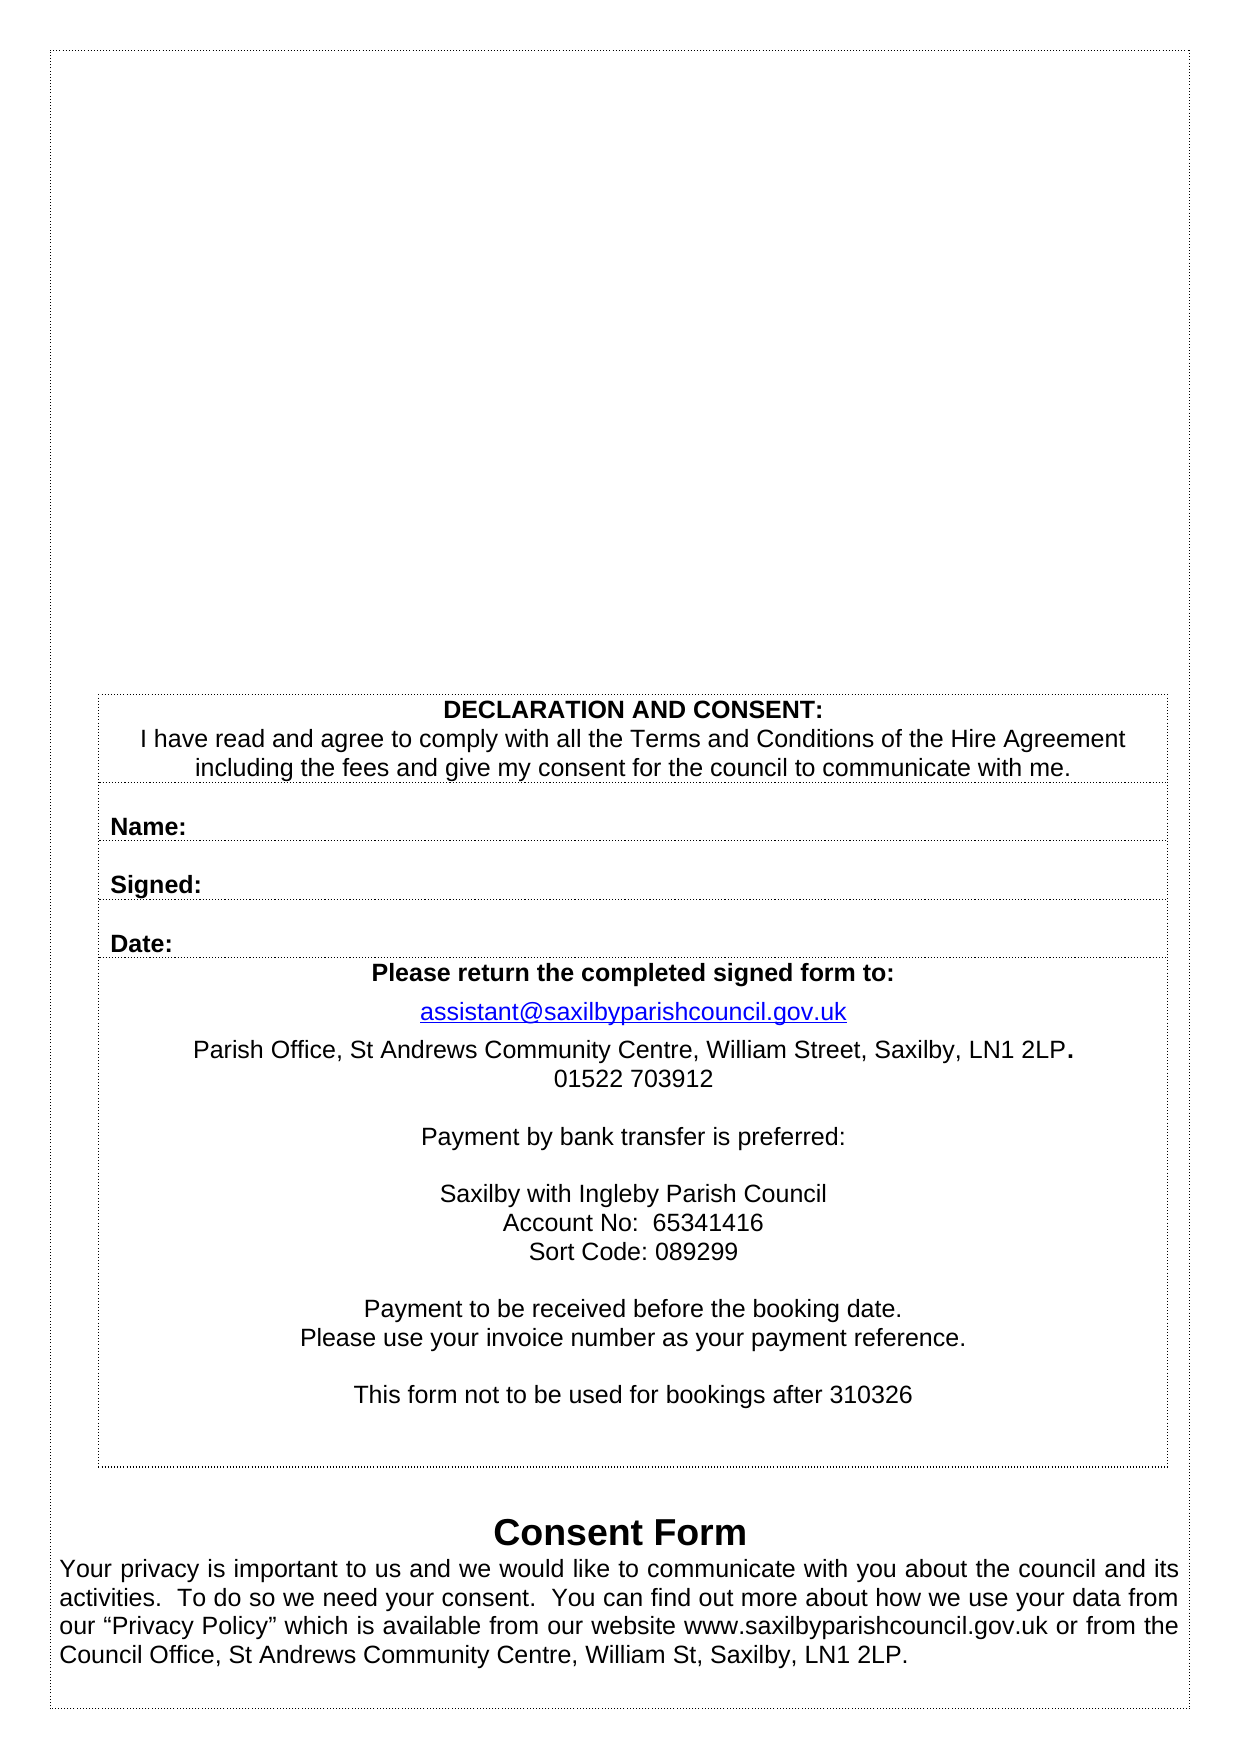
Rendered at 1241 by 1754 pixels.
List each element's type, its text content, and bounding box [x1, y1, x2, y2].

table_cell Name: [99, 782, 1168, 840]
table_cell Please return the completed signed form to: assistant@saxilbyparishcouncil.gov.uk Parish Office, St Andrews Community Centre, William Street, Saxilby, LN1 2LP. 01522 703912 Payment by bank transfer is preferred: Saxilby with Ingleby Parish Council Account No: 65341416 Sort Code: 089299 Payment to be received before the booking date. Please use your invoice number as your payment reference. This form not to be used for bookings after 310326 [99, 957, 1168, 1466]
table_cell Signed: [99, 840, 1168, 899]
text Consent Form [59, 1511, 1181, 1554]
table_header DECLARATION AND CONSENT: I have read and agree to comply with all the Terms and Conditions of the Hire Agreement including the fees and give my consent for the council to communicate with me. [99, 694, 1168, 782]
table_cell Date: [99, 899, 1168, 957]
text Your privacy is important to us and we would like to communicate with you about the council and its activities. To do so we need your consent. You can find out more about how we use your data from our “Privacy Policy” which is available from our website www.saxilbyparishcouncil.gov.uk or from the Council Office, St Andrews Community Centre, William St, Saxilby, LN1 2LP. [59, 1554, 1181, 1669]
